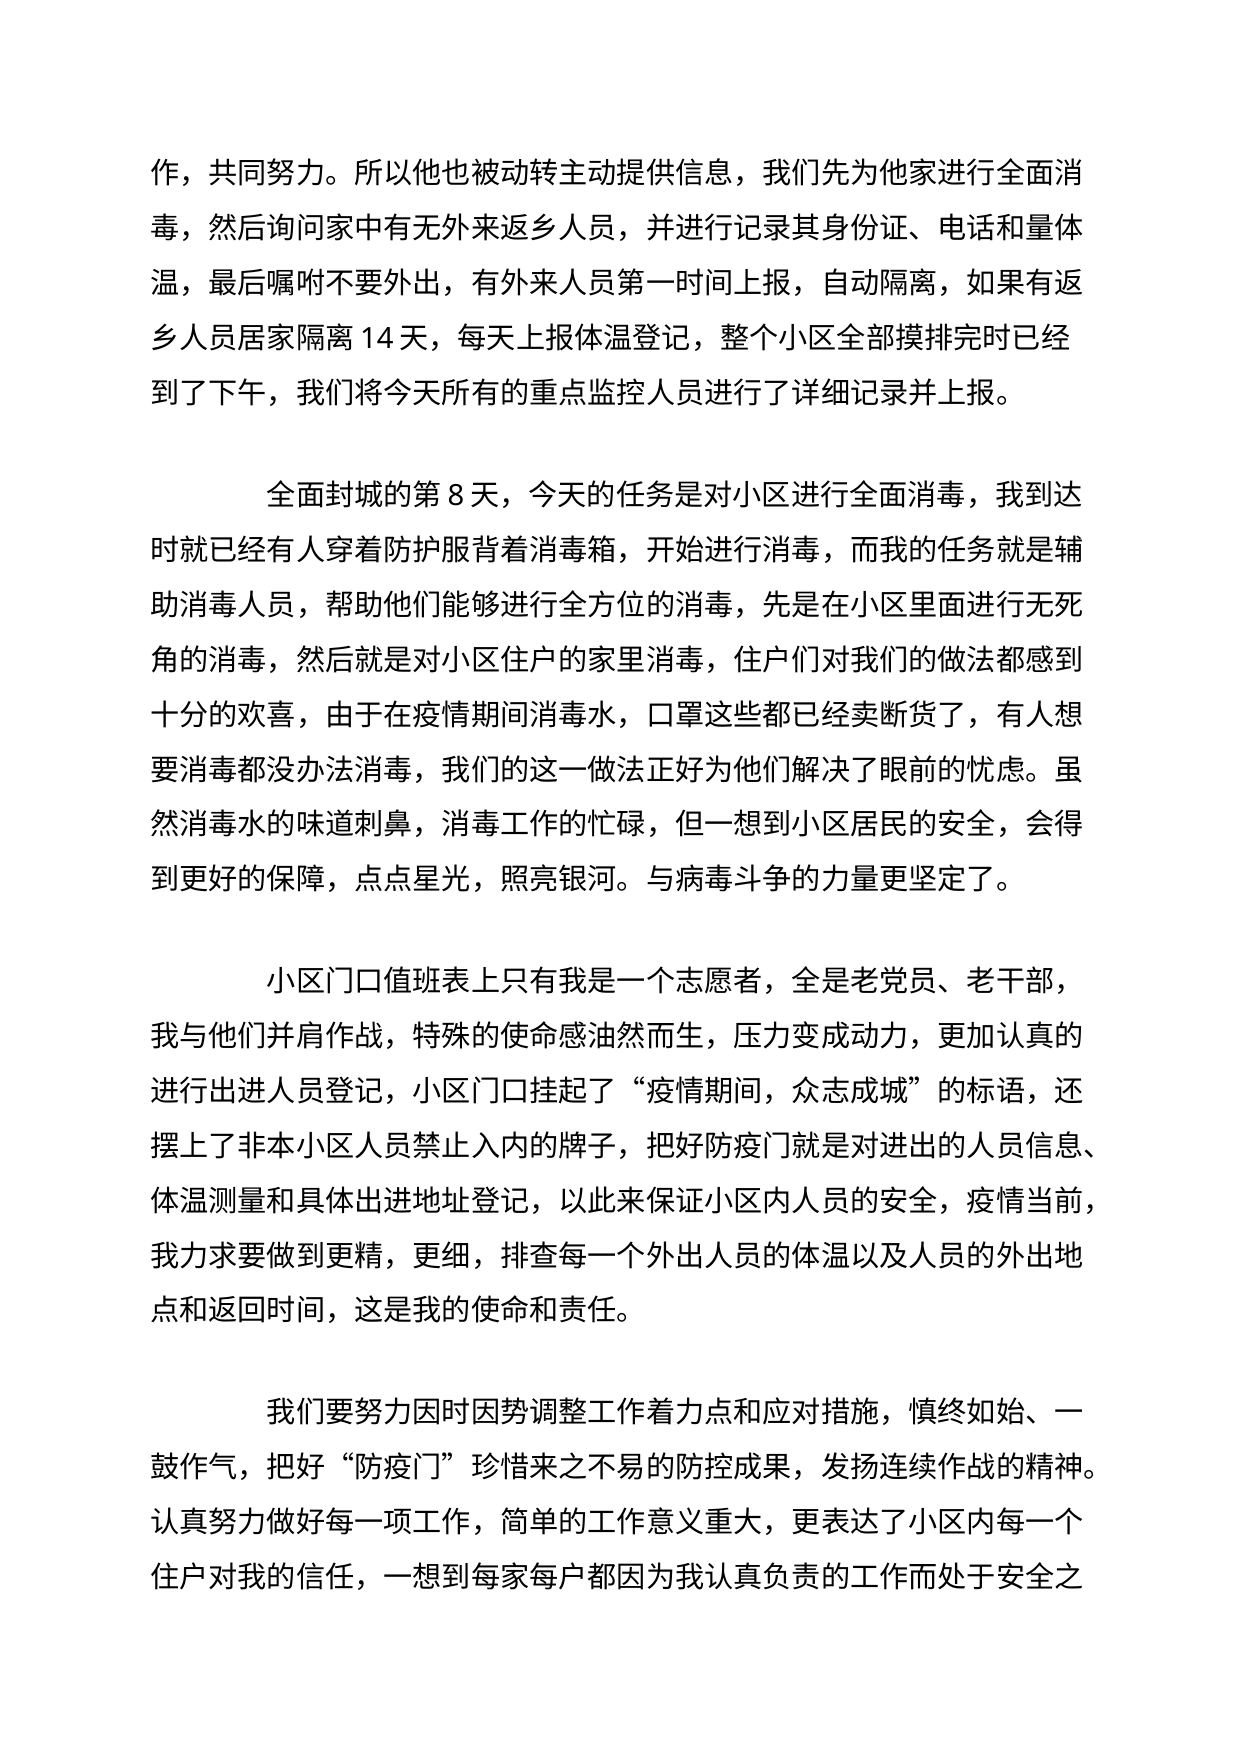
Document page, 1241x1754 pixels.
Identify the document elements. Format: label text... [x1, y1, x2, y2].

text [150, 1389, 1090, 1596]
text 全面封城的第8天，今天的任务是对小区进行全面消毒，我到达时就已经有人穿着防护服背着消毒箱，开始进行消毒，而我的任务就是辅助消毒人员，帮助他们能够进行全方位的消毒，先是在小区里面进行无死角的消毒，然后就是对小区住户的家里消毒，住户们对我们的做法都感到十分的欢喜，由于在疫情期间消毒水，口罩这些都已经卖断货了，有人想要消毒都没办法消毒，我们的这一做法正好为他们解决了眼前的忧虑。虽然消毒水的味道刺鼻，消毒工作的忙碌，但一想到小区居民的安全，会得到更好的保障，点点星光，照亮银河。与病毒斗争的力量更坚定了。 [150, 471, 1090, 898]
text 小区门口值班表上只有我是一个志愿者，全是老党员、老干部，我与他们并肩作战，特殊的使命感油然而生，压力变成动力，更加认真的进行出进人员登记，小区门口挂起了“疫情期间，众志成城”的标语，还摆上了非本小区人员禁止入内的牌子，把好防疫门就是对进出的人员信息、体温测量和具体出进地址登记，以此来保证小区内人员的安全，疫情当前，我力求要做到更精，更细，排查每一个外出人员的体温以及人员的外出地点和返回时间，这是我的使命和责任。 [150, 958, 1090, 1329]
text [150, 150, 1090, 412]
